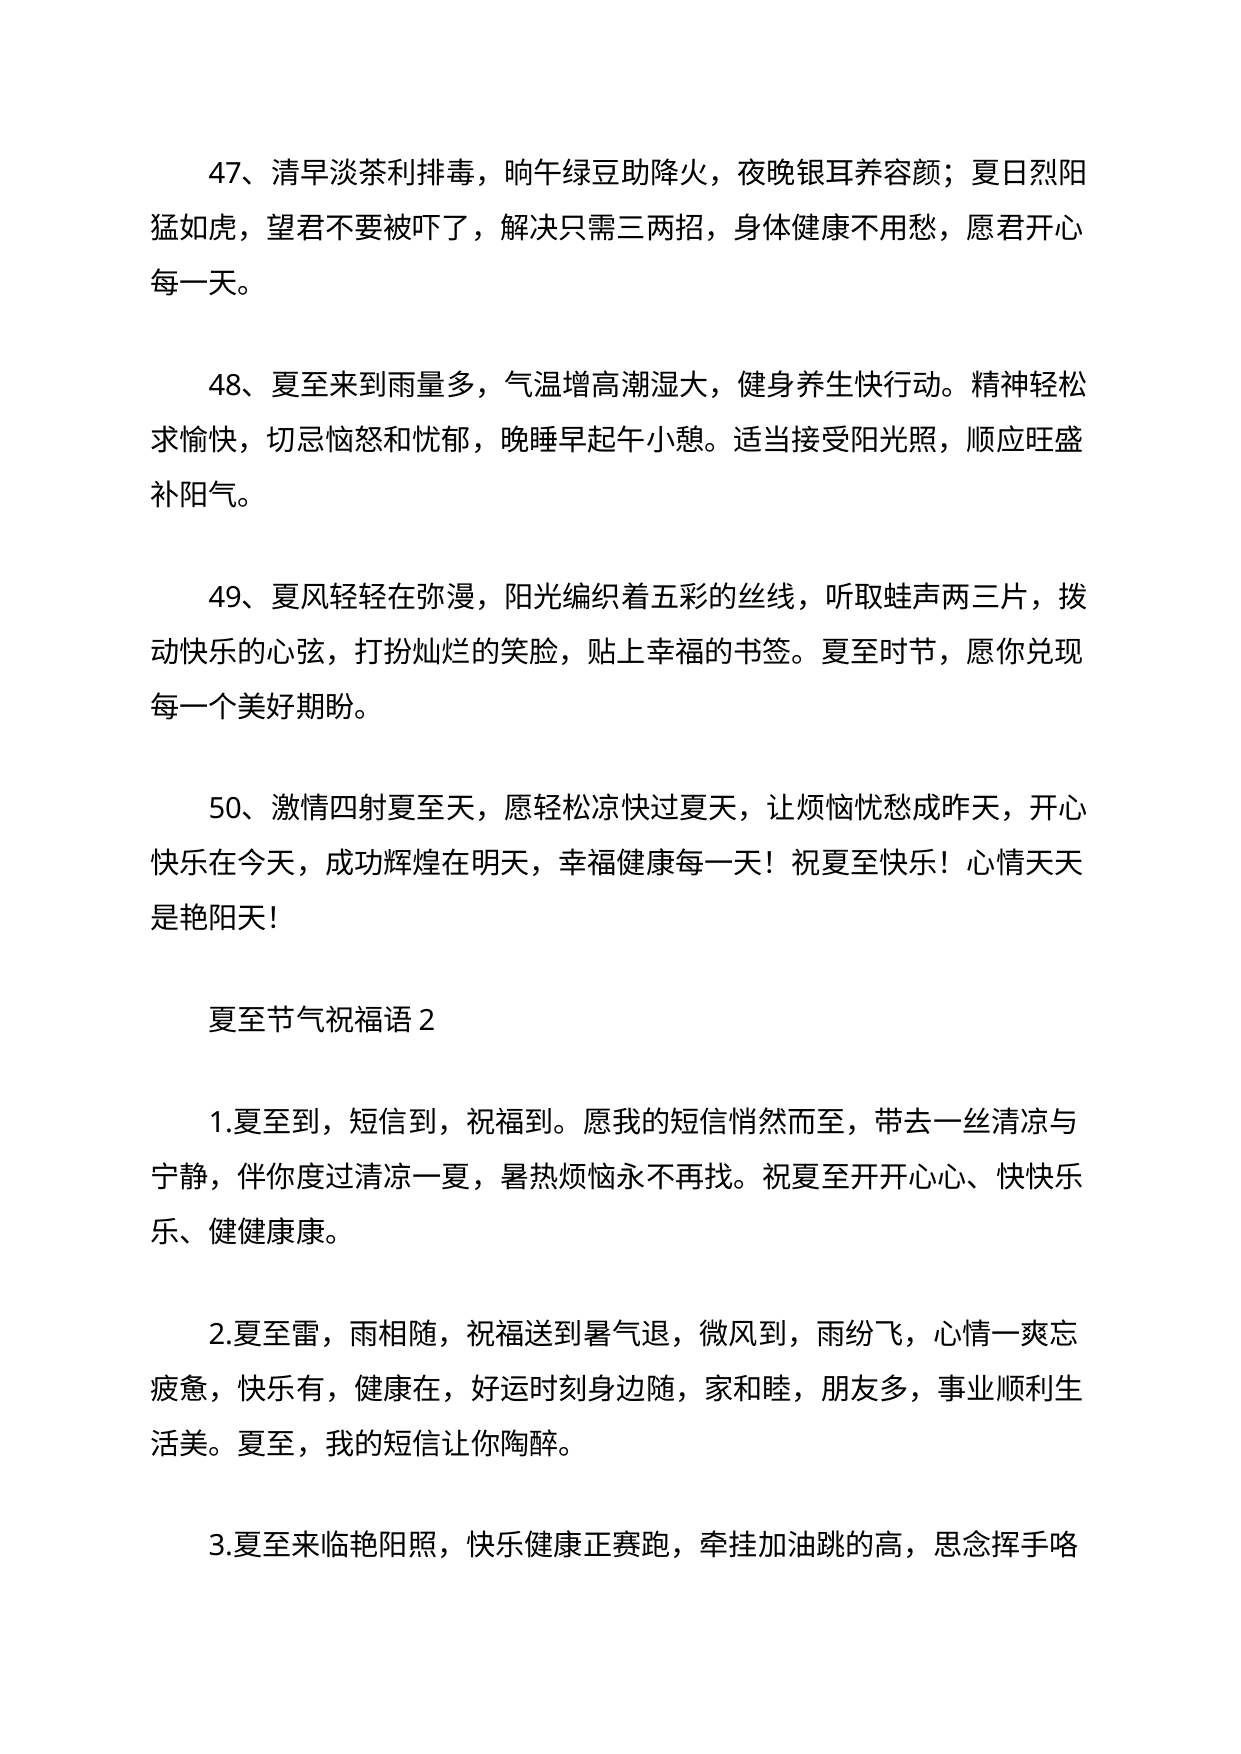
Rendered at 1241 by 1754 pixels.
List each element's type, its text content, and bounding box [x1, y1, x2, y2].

text 47、清早淡茶利排毒，晌午绿豆助降火，夜晚银耳养容颜；夏日烈阳猛如虎，望君不要被吓了，解决只需三两招，身体健康不用愁，愿君开心每一天。 [150, 150, 1090, 302]
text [150, 1522, 1090, 1564]
text 49、夏风轻轻在弥漫，阳光编织着五彩的丝线，听取蛙声两三片，拨动快乐的心弦，打扮灿烂的笑脸，贴上幸福的书签。夏至时节，愿你兑现每一个美好期盼。 [150, 573, 1090, 726]
text 1.夏至到，短信到，祝福到。愿我的短信悄然而至，带去一丝清凉与宁静，伴你度过清凉一夏，暑热烦恼永不再找。祝夏至开开心心、快快乐乐、健健康康。 [150, 1099, 1090, 1251]
text 48、夏至来到雨量多，气温增高潮湿大，健身养生快行动。精神轻松求愉快，切忌恼怒和忧郁，晚睡早起午小憩。适当接受阳光照，顺应旺盛补阳气。 [150, 362, 1090, 514]
text 50、激情四射夏至天，愿轻松凉快过夏天，让烦恼忧愁成昨天，开心快乐在今天，成功辉煌在明天，幸福健康每一天！祝夏至快乐！心情天天是艳阳天！ [150, 785, 1090, 937]
text 夏至节气祝福语2 [150, 997, 1090, 1039]
text 2.夏至雷，雨相随，祝福送到暑气退，微风到，雨纷飞，心情一爽忘疲惫，快乐有，健康在，好运时刻身边随，家和睦，朋友多，事业顺利生活美。夏至，我的短信让你陶醉。 [150, 1310, 1090, 1462]
